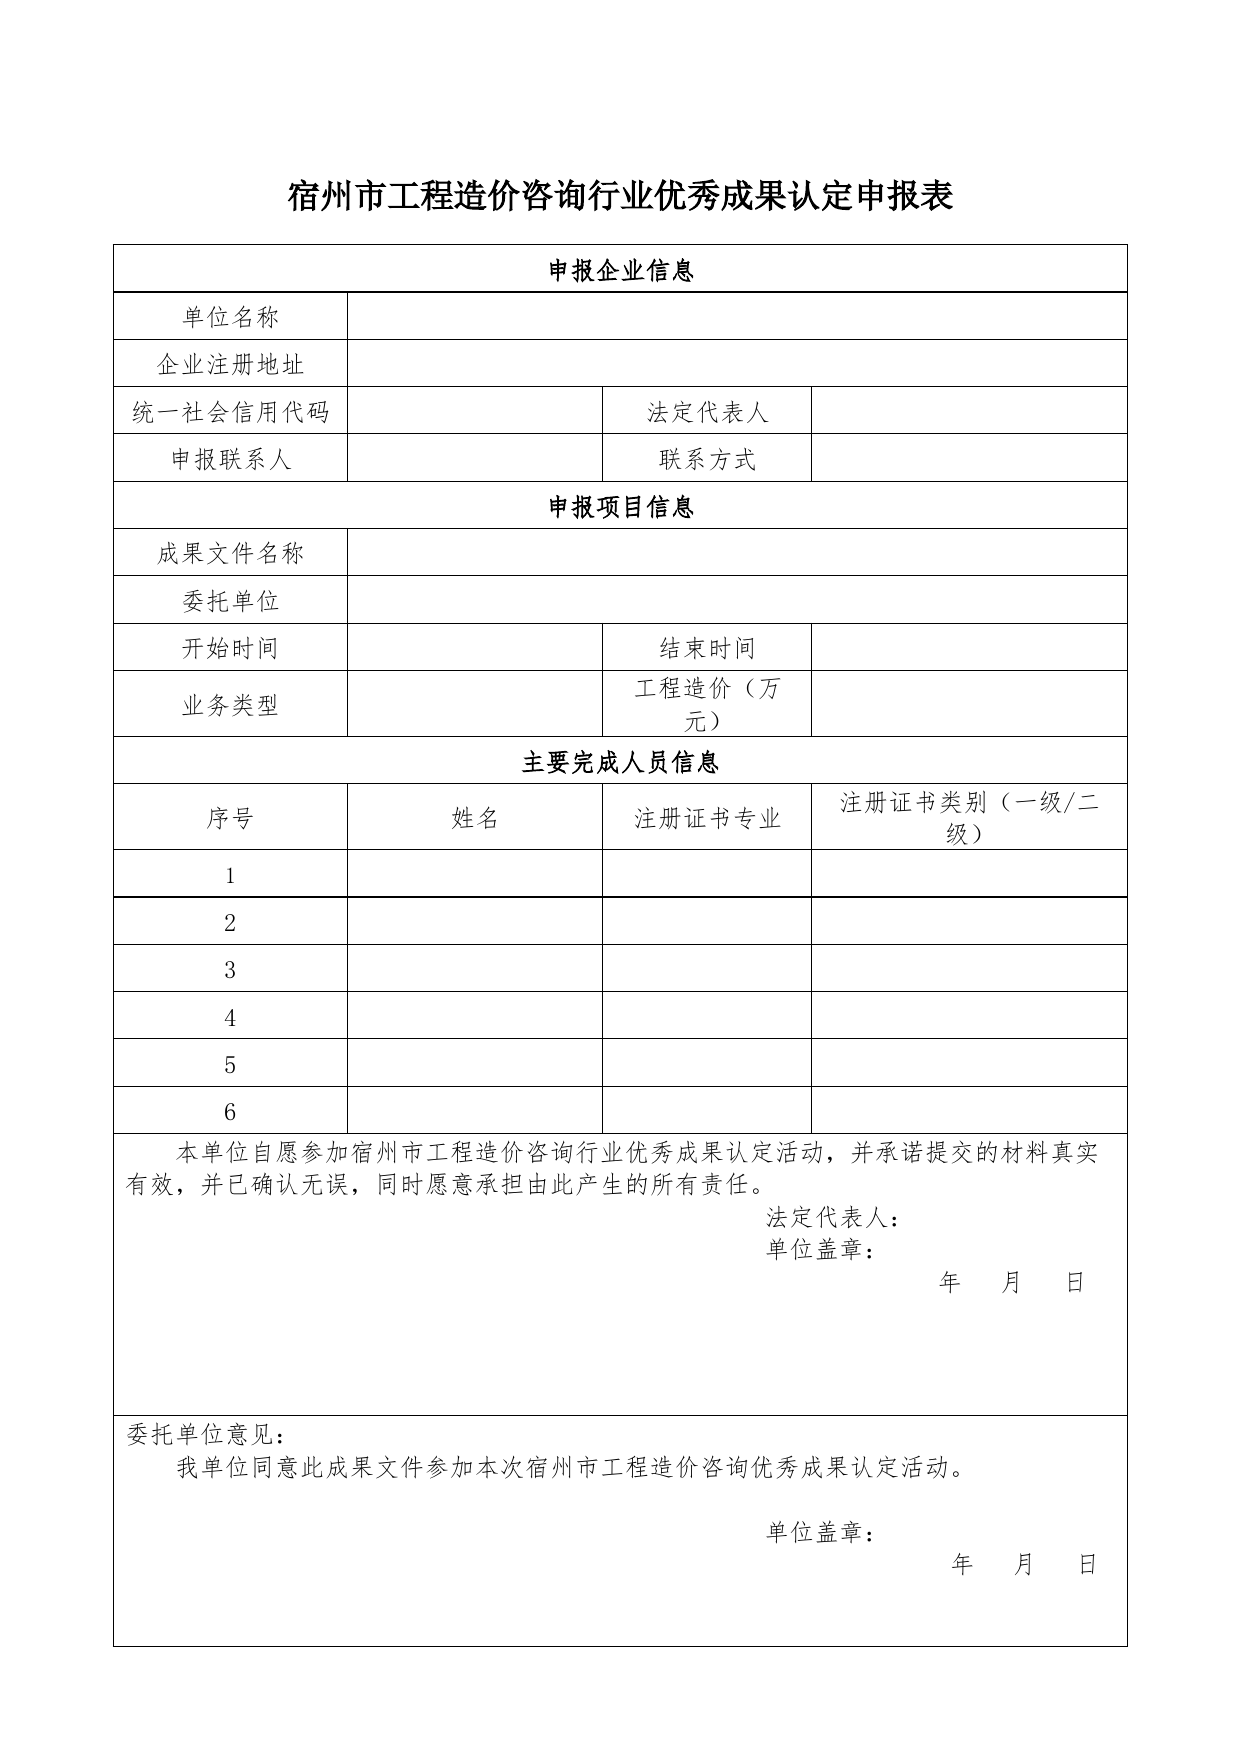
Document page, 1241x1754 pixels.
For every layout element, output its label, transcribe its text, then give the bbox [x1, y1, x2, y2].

table_header 申报企业信息 [114, 245, 1127, 291]
table_cell [348, 624, 602, 670]
table_cell [348, 850, 602, 896]
table_cell [348, 671, 602, 736]
table_cell 3 [114, 945, 347, 991]
table_cell [603, 898, 811, 944]
table_cell [348, 434, 602, 481]
table_cell 结束时间 [603, 624, 811, 670]
table_cell 序号 [114, 784, 347, 849]
table_cell [348, 945, 602, 991]
table_cell 法定代表人 [603, 387, 811, 433]
table_cell 委托单位意见： 我单位同意此成果文件参加本次宿州市工程造价咨询优秀成果认定活动。 单位盖章： 年 月 日 [114, 1416, 1127, 1646]
table_cell [812, 992, 1127, 1038]
table_cell [348, 1039, 602, 1086]
table_cell [348, 576, 1127, 622]
table_cell 6 [114, 1087, 347, 1133]
table_cell [348, 898, 602, 944]
table_cell [812, 850, 1127, 896]
table_cell 主要完成人员信息 [114, 737, 1127, 783]
table_cell [348, 340, 1127, 386]
table_cell 申报项目信息 [114, 482, 1127, 528]
text 宿州市工程造价咨询行业优秀成果认定申报表 [187, 160, 1053, 225]
table_cell 统一社会信用代码 [114, 387, 347, 433]
table_cell [603, 992, 811, 1038]
table_cell 业务类型 [114, 671, 347, 736]
table_cell [603, 1039, 811, 1086]
table_cell 联系方式 [603, 434, 811, 481]
table_cell [812, 898, 1127, 944]
table_cell 4 [114, 992, 347, 1038]
table_cell [348, 387, 602, 433]
table_cell [812, 624, 1127, 670]
table_cell [348, 1087, 602, 1133]
table_cell 成果文件名称 [114, 529, 347, 575]
table_cell 1 [114, 850, 347, 896]
table_cell [603, 850, 811, 896]
table_cell [603, 945, 811, 991]
table_cell 5 [114, 1039, 347, 1086]
table_cell [348, 992, 602, 1038]
table_cell [603, 1087, 811, 1133]
table_cell 单位名称 [114, 293, 347, 339]
table_cell 注册证书类别（一级/二级） [812, 784, 1127, 849]
table_cell [812, 434, 1127, 481]
table_cell 2 [114, 898, 347, 944]
table_cell 申报联系人 [114, 434, 347, 481]
table_cell 企业注册地址 [114, 340, 347, 386]
table_cell [812, 671, 1127, 736]
table_cell 工程造价（万元） [603, 671, 811, 736]
table_cell [812, 945, 1127, 991]
table_cell [812, 1039, 1127, 1086]
table_cell 姓名 [348, 784, 602, 849]
table_cell [812, 1087, 1127, 1133]
table_cell 本单位自愿参加宿州市工程造价咨询行业优秀成果认定活动，并承诺提交的材料真实有效，并已确认无误，同时愿意承担由此产生的所有责任。 法定代表人： 单位盖章： 年 月 日 [114, 1134, 1127, 1415]
table_cell [812, 387, 1127, 433]
table_cell 委托单位 [114, 576, 347, 622]
table_cell 注册证书专业 [603, 784, 811, 849]
table_cell [348, 293, 1127, 339]
table_cell [348, 529, 1127, 575]
table_cell 开始时间 [114, 624, 347, 670]
